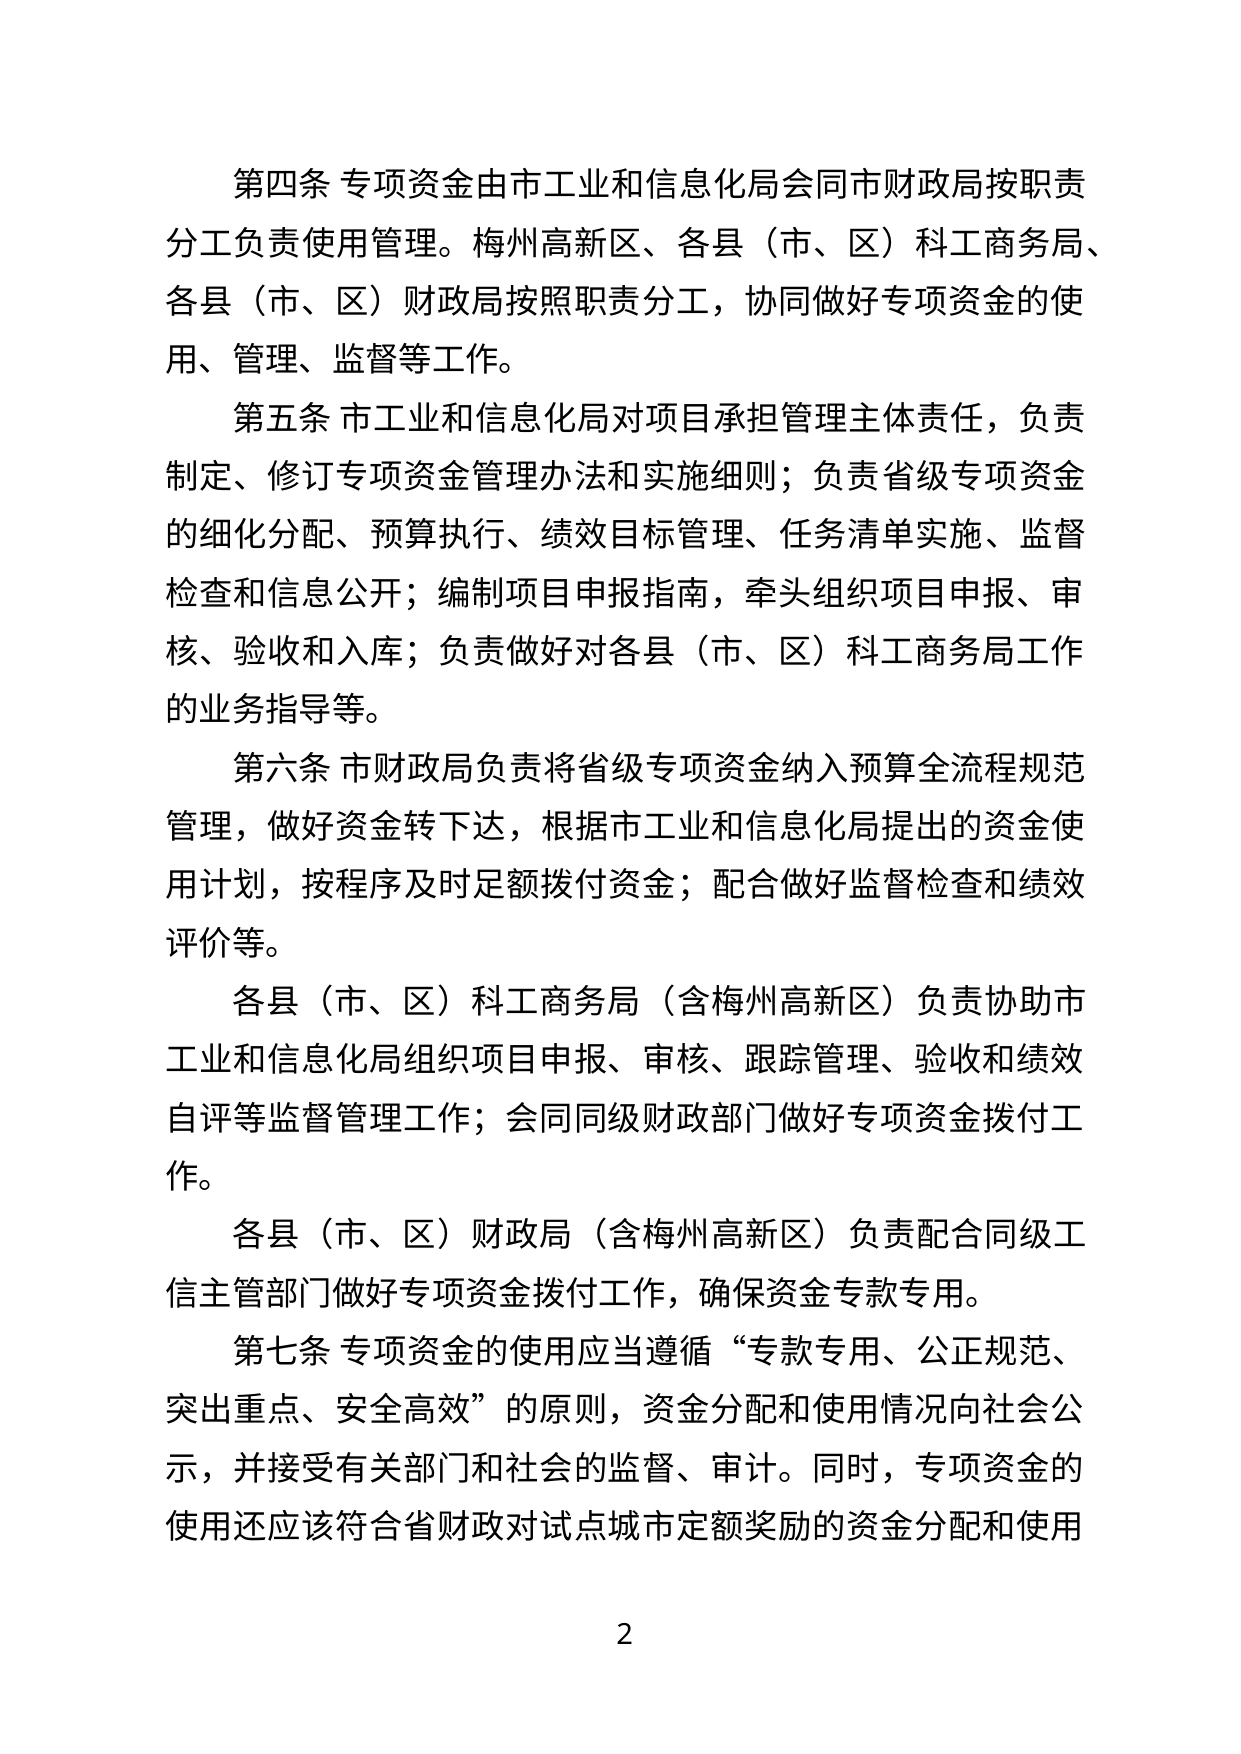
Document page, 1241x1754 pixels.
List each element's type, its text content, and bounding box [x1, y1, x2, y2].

list 市财政局负责将省级专项资金纳入预算全流程规范管理，做好资金转下达，根据市工业和信息化局提出的资金使用计划，按程序及时足额拨付资金；配合做好监督检查和绩效评价等。 [165, 733, 1087, 967]
text 各县（市、区）科工商务局（含梅州高新区）负责协助市工业和信息化局组织项目申报、审核、跟踪管理、验收和绩效自评等监督管理工作；会同同级财政部门做好专项资金拨付工作。 [165, 967, 1087, 1200]
list 市工业和信息化局对项目承担管理主体责任，负责制定、修订专项资金管理办法和实施细则；负责省级专项资金的细化分配、预算执行、绩效目标管理、任务清单实施、监督检查和信息公开；编制项目申报指南，牵头组织项目申报、审核、验收和入库；负责做好对各县（市、区）科工商务局工作的业务指导等。 [165, 383, 1087, 733]
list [165, 1317, 1087, 1550]
text 各县（市、区）财政局（含梅州高新区）负责配合同级工信主管部门做好专项资金拨付工作，确保资金专款专用。 [165, 1200, 1087, 1317]
list 专项资金由市工业和信息化局会同市财政局按职责分工负责使用管理。梅州高新区、各县（市、区）科工商务局、各县（市、区）财政局按照职责分工，协同做好专项资金的使用、管理、监督等工作。 [165, 150, 1087, 383]
